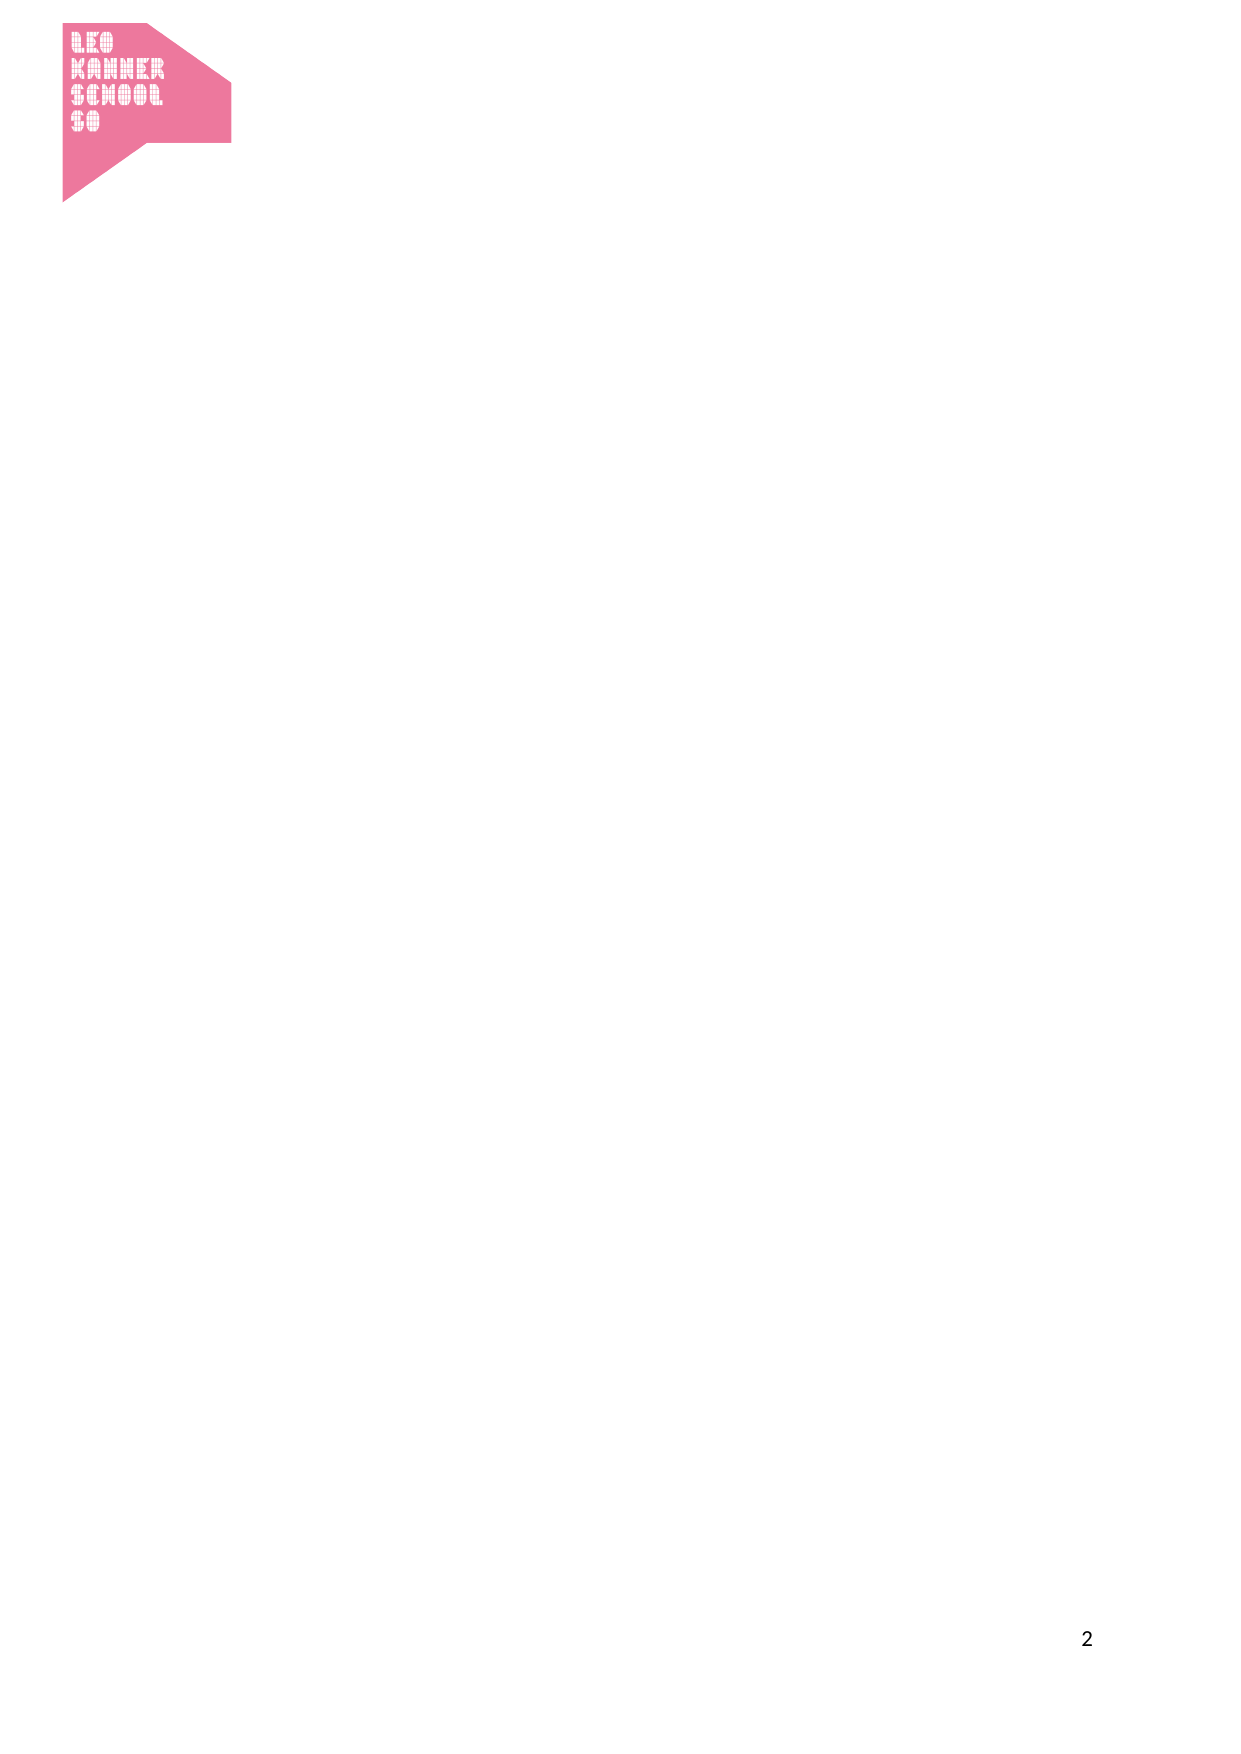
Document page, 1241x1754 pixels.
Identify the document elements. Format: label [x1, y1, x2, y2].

picture [62, 23, 232, 203]
